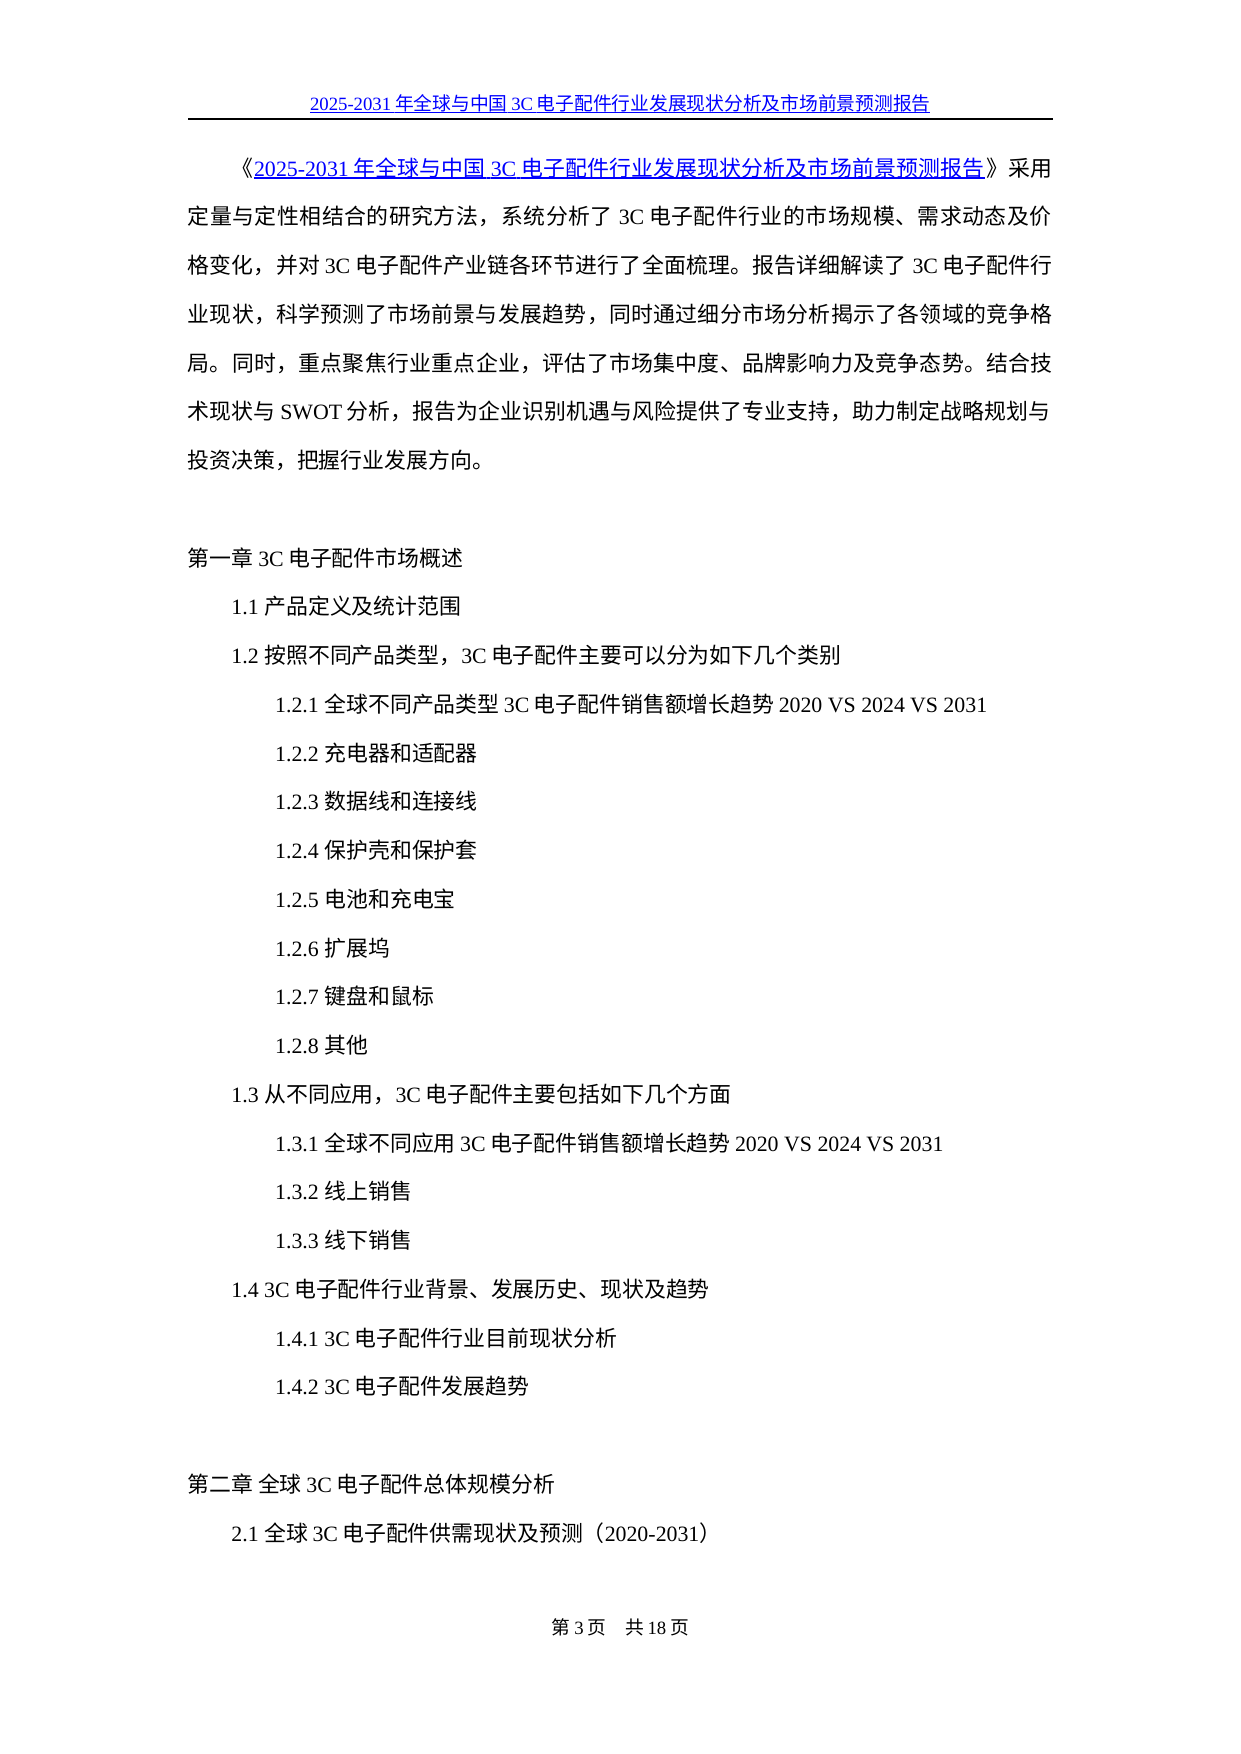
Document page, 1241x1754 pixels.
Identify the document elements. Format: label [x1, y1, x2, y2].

text [187, 150, 1053, 1548]
